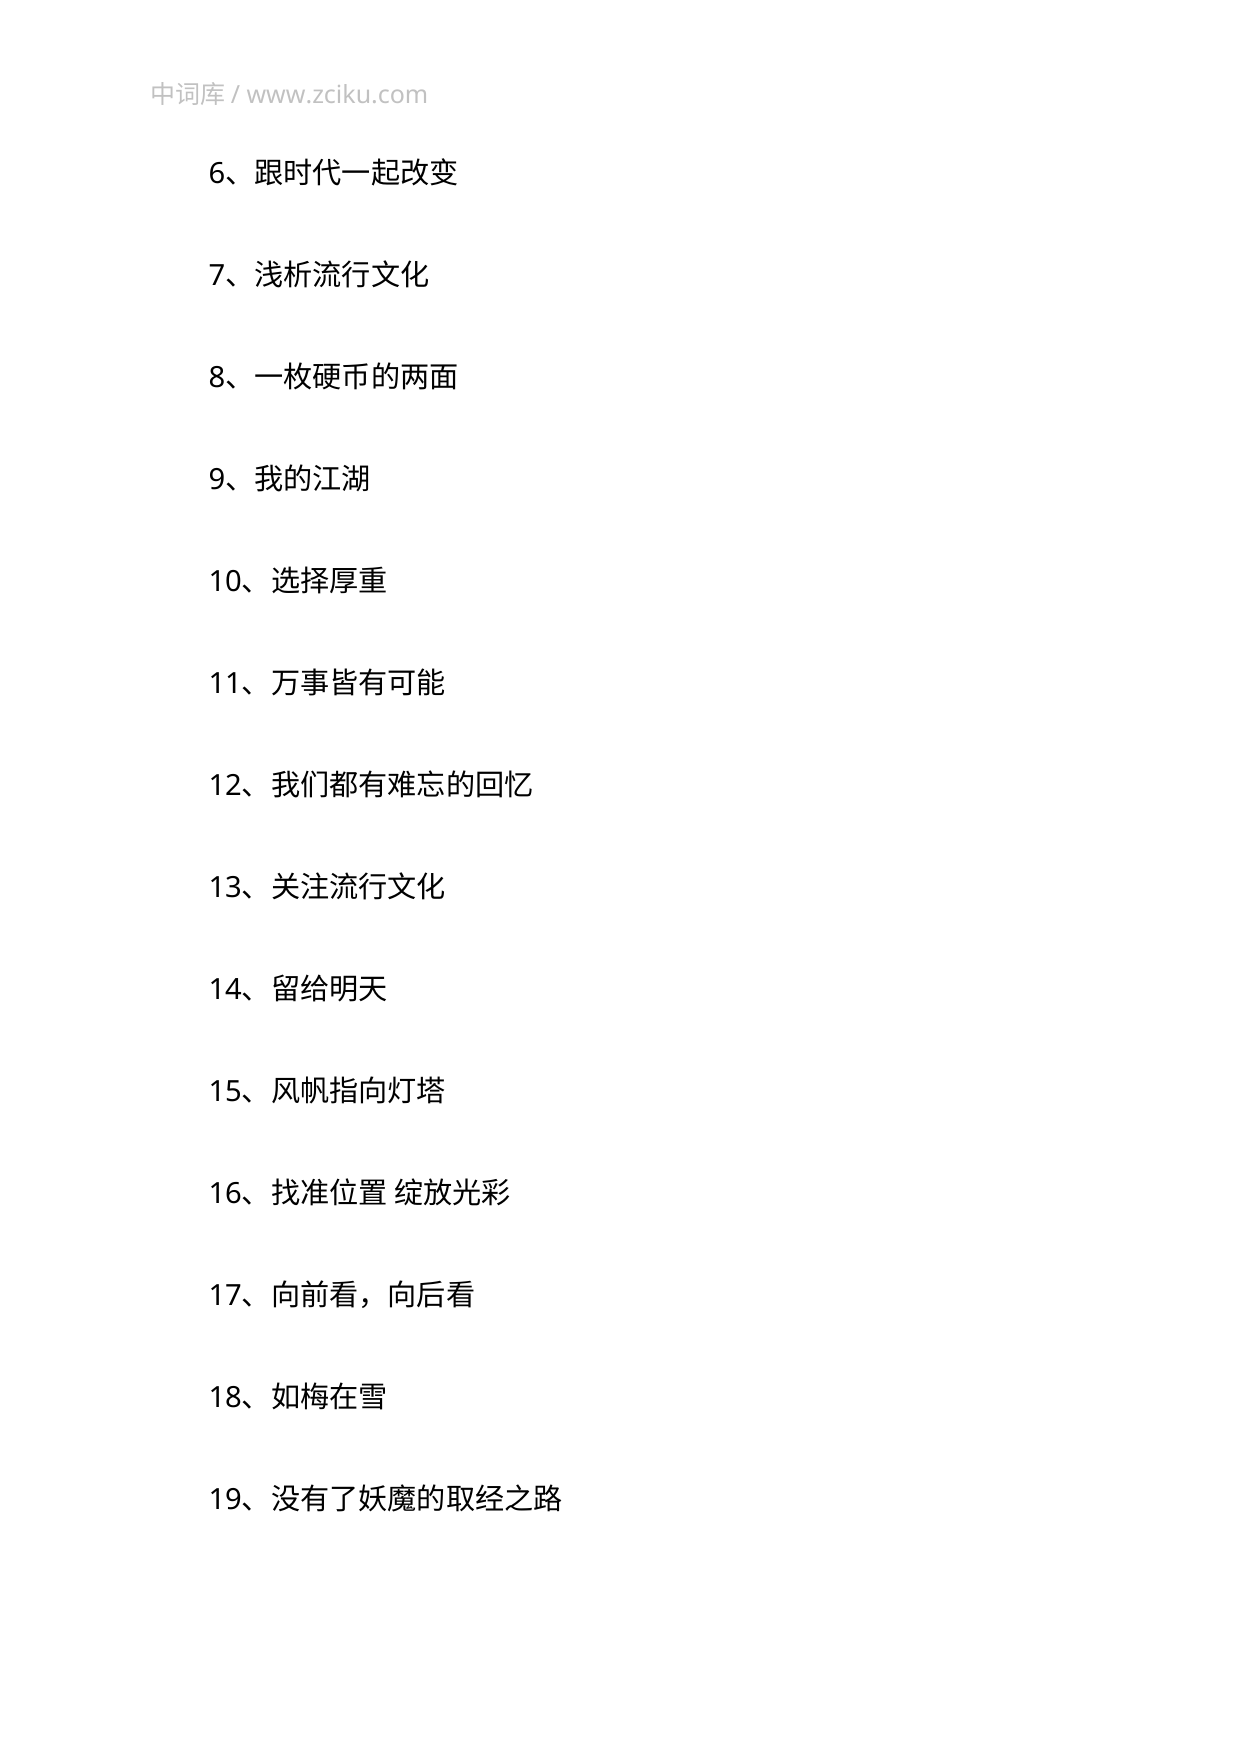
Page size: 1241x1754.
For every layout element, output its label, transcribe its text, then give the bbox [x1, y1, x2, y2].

text 9、我的江湖 [150, 456, 1090, 498]
text 17、向前看，向后看 [150, 1272, 1090, 1314]
text 18、如梅在雪 [150, 1374, 1090, 1416]
text 8、一枚硬币的两面 [150, 354, 1090, 396]
text 10、选择厚重 [150, 558, 1090, 600]
text 19、没有了妖魔的取经之路 [150, 1476, 1090, 1518]
text 11、万事皆有可能 [150, 660, 1090, 702]
text 14、留给明天 [150, 966, 1090, 1008]
text 12、我们都有难忘的回忆 [150, 762, 1090, 804]
text 6、跟时代一起改变 [150, 150, 1090, 192]
text 13、关注流行文化 [150, 864, 1090, 906]
text 15、风帆指向灯塔 [150, 1068, 1090, 1110]
text 7、浅析流行文化 [150, 252, 1090, 294]
text 16、找准位置 绽放光彩 [150, 1170, 1090, 1212]
